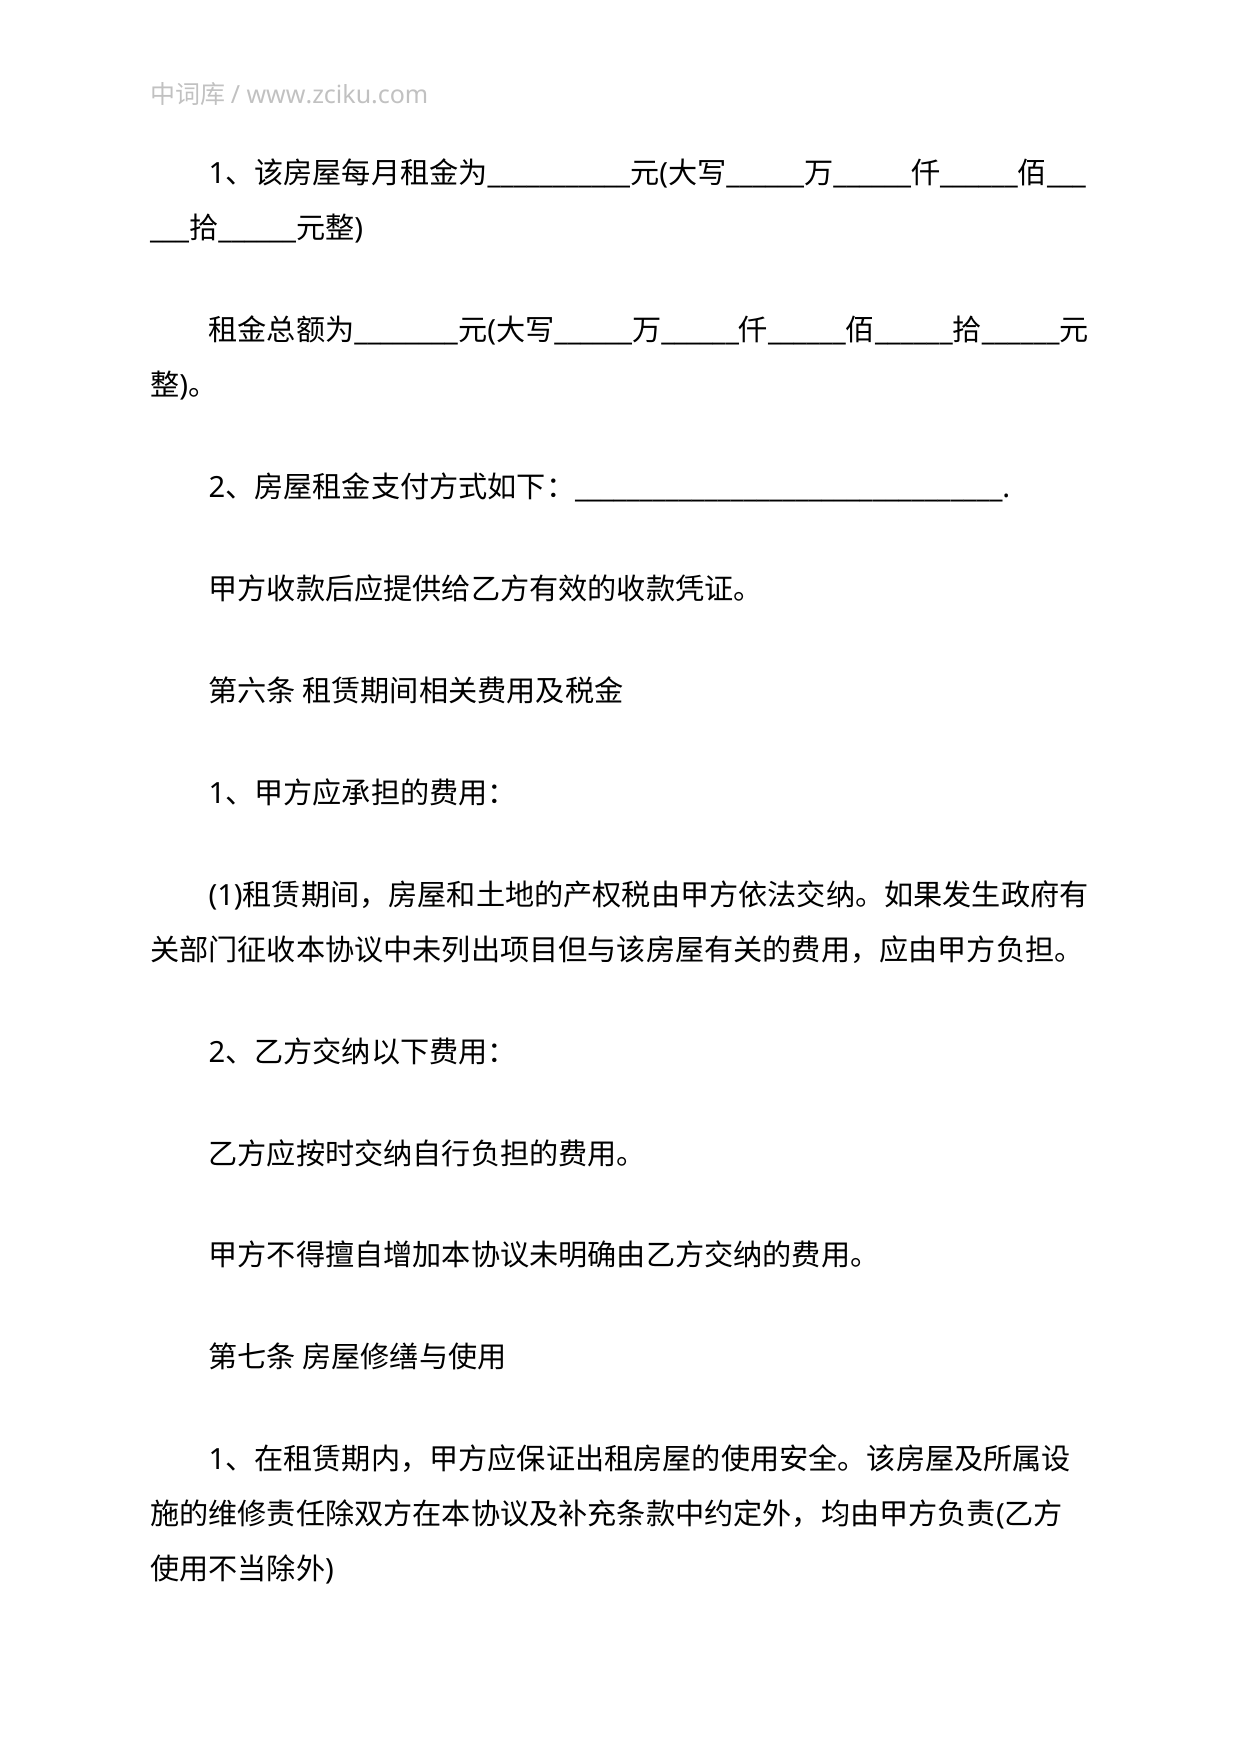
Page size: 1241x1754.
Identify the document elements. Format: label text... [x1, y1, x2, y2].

text 乙方应按时交纳自行负担的费用。 [150, 1130, 1090, 1172]
text 第七条 房屋修缮与使用 [150, 1334, 1090, 1376]
text 甲方不得擅自增加本协议未明确由乙方交纳的费用。 [150, 1232, 1090, 1274]
text 租金总额为________元(大写______万______仟______佰______拾______元整)。 [150, 307, 1090, 404]
text (1)租赁期间，房屋和土地的产权税由甲方依法交纳。如果发生政府有关部门征收本协议中未列出项目但与该房屋有关的费用，应由甲方负担。 [150, 871, 1090, 969]
text 甲方收款后应提供给乙方有效的收款凭证。 [150, 566, 1090, 608]
text 1、甲方应承担的费用： [150, 769, 1090, 812]
text 1、该房屋每月租金为___________元(大写______万______仟______佰______拾______元整) [150, 150, 1090, 247]
text 1、在租赁期内，甲方应保证出租房屋的使用安全。该房屋及所属设施的维修责任除双方在本协议及补充条款中约定外，均由甲方负责(乙方使用不当除外) [150, 1436, 1090, 1588]
text 第六条 租赁期间相关费用及税金 [150, 668, 1090, 710]
text 2、房屋租金支付方式如下：_________________________________. [150, 464, 1090, 506]
text 2、乙方交纳以下费用： [150, 1028, 1090, 1071]
